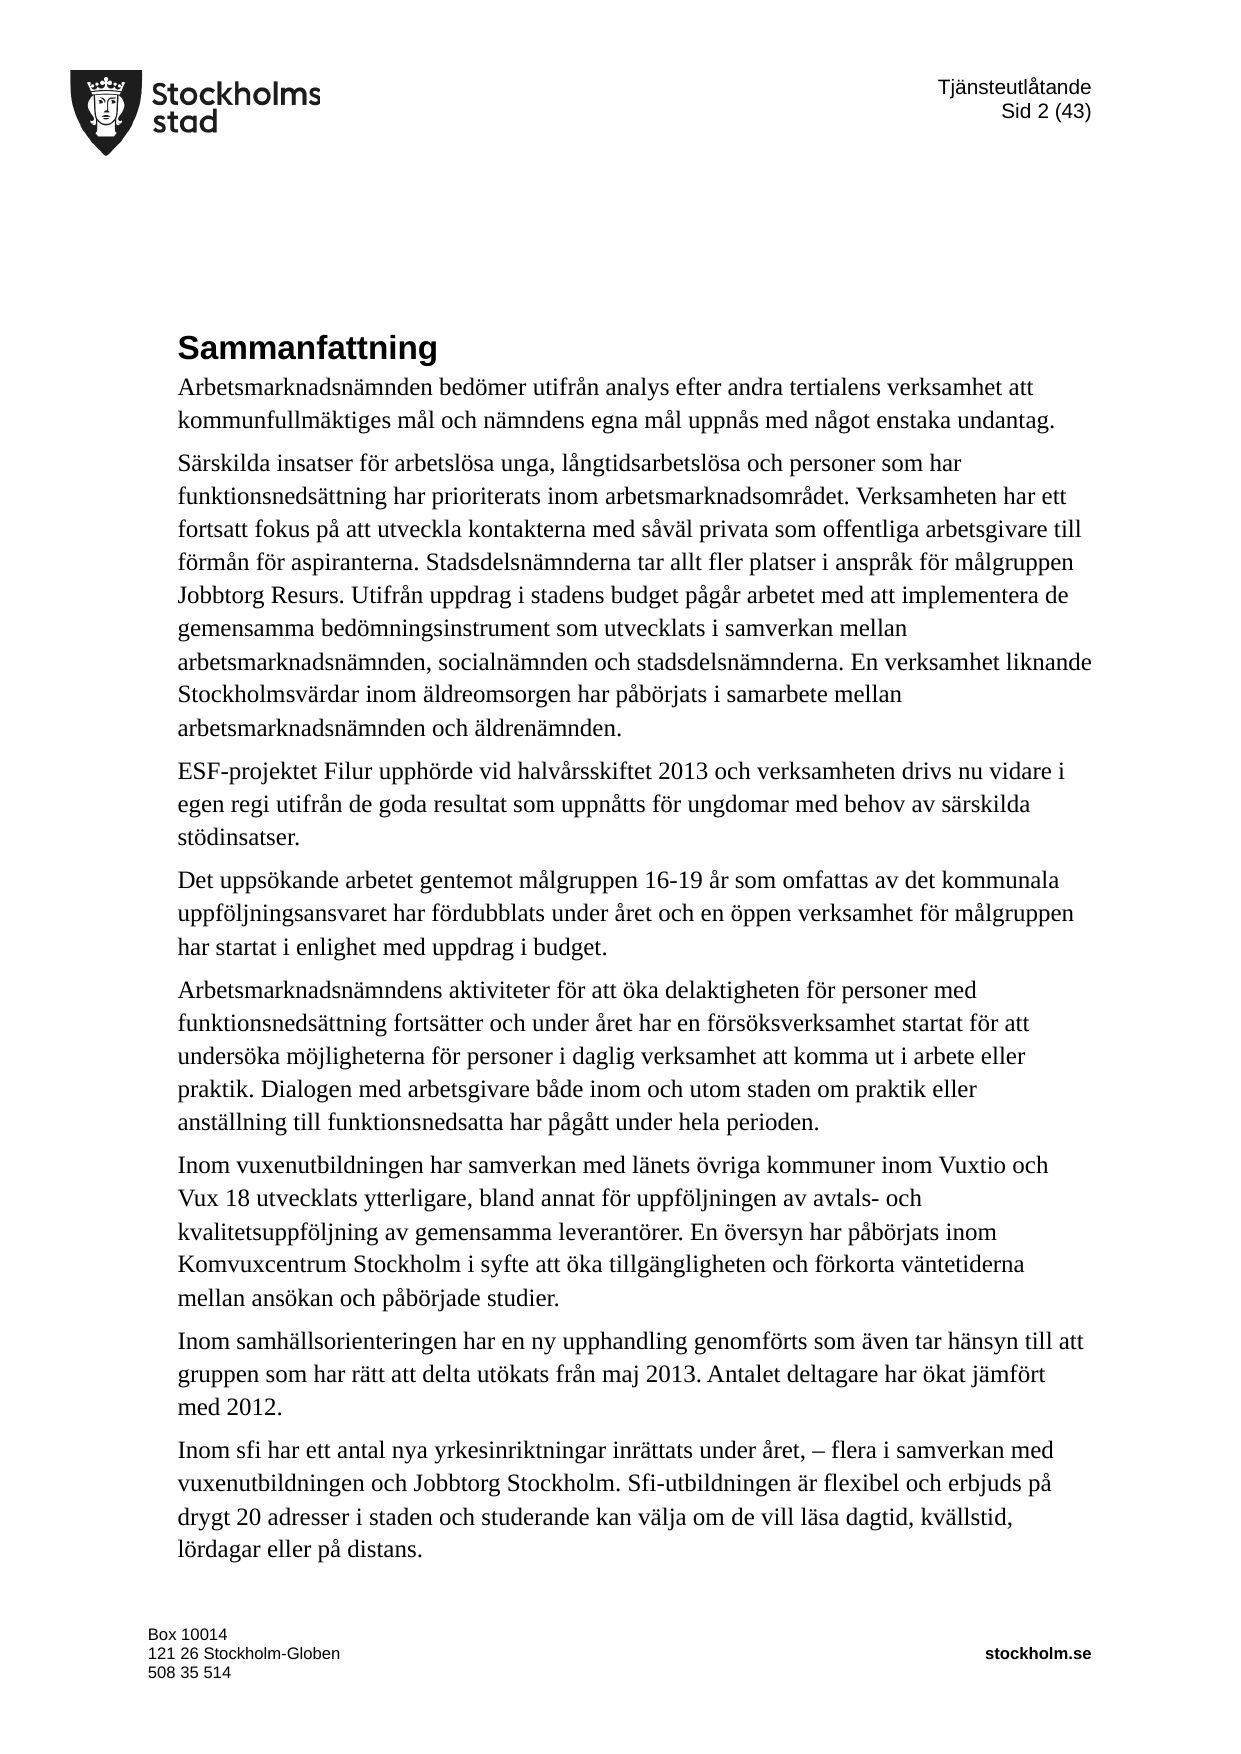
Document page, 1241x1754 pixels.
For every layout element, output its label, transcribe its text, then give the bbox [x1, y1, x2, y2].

text ESF-projektet Filur upphörde vid halvårsskiftet 2013 och verksamheten drivs nu vidare i egen regi utifrån de goda resultat som uppnåtts för ungdomar med behov av särskilda stödinsatser. [177, 756, 1093, 851]
text Det uppsökande arbetet gentemot målgruppen 16-19 år som omfattas av det kommunala uppföljningsansvaret har fördubblats under året och en öppen verksamhet för målgruppen har startat i enlighet med uppdrag i budget. [177, 866, 1093, 960]
text Inom sfi har ett antal nya yrkesinriktningar inrättats under året, – flera i samverkan med vuxenutbildningen och Jobbtorg Stockholm. Sfi-utbildningen är flexibel och erbjuds på drygt 20 adresser i staden och studerande kan välja om de vill läsa dagtid, kvällstid, lördagar eller på distans. [177, 1436, 1093, 1563]
text Arbetsmarknadsnämndens aktiviteter för att öka delaktigheten för personer med funktionsnedsättning fortsätter och under året har en försöksverksamhet startat för att undersöka möjligheterna för personer i daglig verksamhet att komma ut i arbete eller praktik. Dialogen med arbetsgivare både inom och utom staden om praktik eller anställning till funktionsnedsatta har pågått under hela perioden. [177, 975, 1093, 1136]
text Arbetsmarknadsnämnden bedömer utifrån analys efter andra tertialens verksamhet att kommunfullmäktiges mål och nämndens egna mål uppnås med något enstaka undantag. [177, 372, 1093, 434]
picture [70, 70, 320, 156]
text Sammanfattning [177, 328, 1093, 366]
text Inom vuxenutbildningen har samverkan med länets övriga kommuner inom Vuxtio och Vux 18 utvecklats ytterligare, bland annat för uppföljningen av avtals- och kvalitetsuppföljning av gemensamma leverantörer. En översyn har påbörjats inom Komvuxcentrum Stockholm i syfte att öka tillgängligheten och förkorta väntetiderna mellan ansökan och påbörjade studier. [177, 1151, 1093, 1311]
text Särskilda insatser för arbetslösa unga, långtidsarbetslösa och personer som har funktionsnedsättning har prioriterats inom arbetsmarknadsområdet. Verksamheten har ett fortsatt fokus på att utveckla kontakterna med såväl privata som offentliga arbetsgivare till förmån för aspiranterna. Stadsdelsnämnderna tar allt fler platser i anspråk för målgruppen Jobbtorg Resurs. Utifrån uppdrag i stadens budget pågår arbetet med att implementera de gemensamma bedömningsinstrument som utvecklats i samverkan mellan arbetsmarknadsnämnden, socialnämnden och stadsdelsnämnderna. En verksamhet liknande Stockholmsvärdar inom äldreomsorgen har påbörjats i samarbete mellan arbetsmarknadsnämnden och äldrenämnden. [177, 448, 1093, 741]
text Inom samhällsorienteringen har en ny upphandling genomförts som även tar hänsyn till att gruppen som har rätt att delta utökats från maj 2013. Antalet deltagare har ökat jämfört med 2012. [177, 1326, 1093, 1421]
